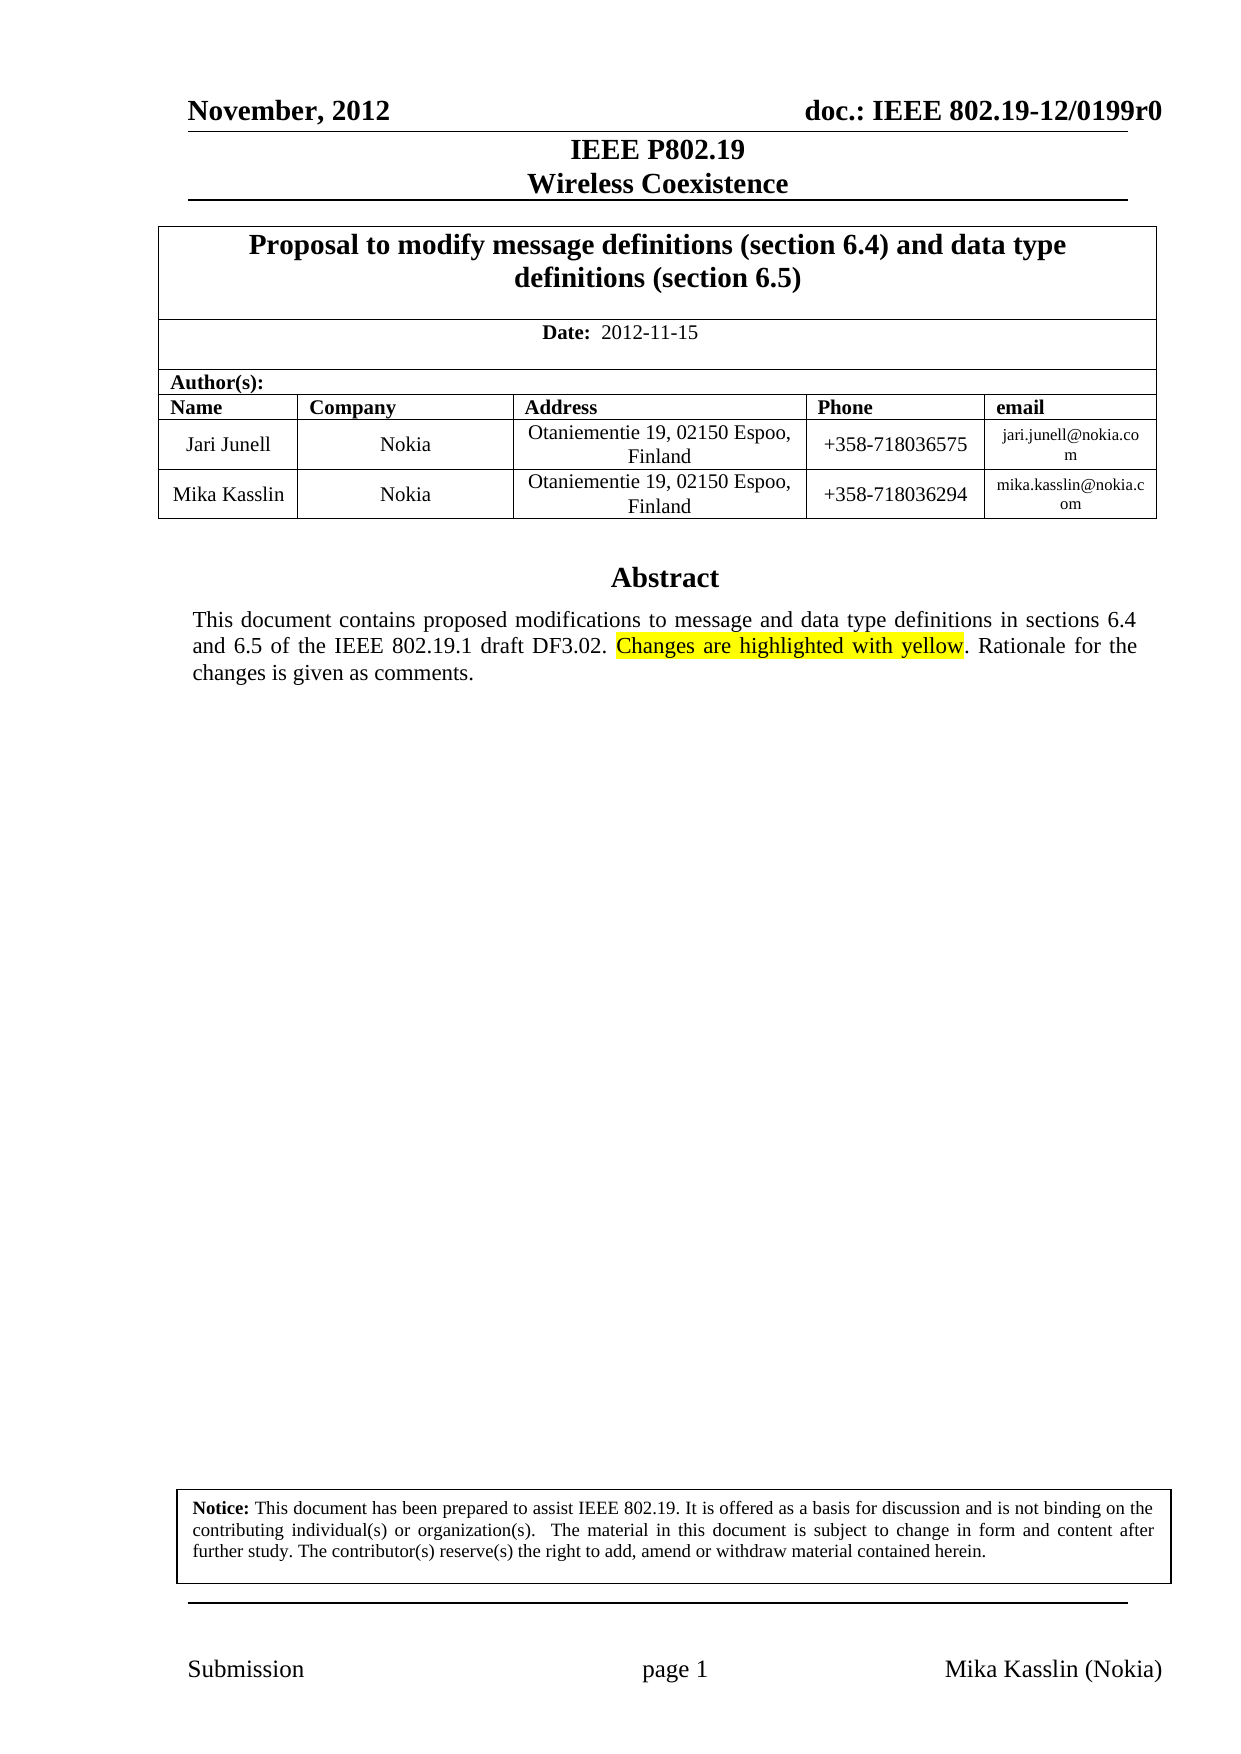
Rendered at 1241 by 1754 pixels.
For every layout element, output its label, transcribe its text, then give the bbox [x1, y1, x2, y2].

table_cell Author(s): [159, 370, 1156, 394]
text IEEE P802.19 Wireless Coexistence [187, 132, 1128, 201]
table_cell Address [514, 395, 806, 419]
table_cell Otaniementie 19, 02150 Espoo, Finland [514, 470, 806, 518]
table_cell Jari Junell [159, 420, 297, 468]
table_cell Nokia [298, 420, 513, 468]
table_cell Otaniementie 19, 02150 Espoo, Finland [514, 420, 806, 468]
table_cell Company [298, 395, 513, 419]
table_cell Date: 2012-11-15 [159, 320, 1156, 369]
table_cell email [985, 395, 1156, 419]
table_cell Name [159, 395, 297, 419]
table_cell jari.junell@nokia.com [985, 420, 1156, 468]
table_cell mika.kasslin@nokia.com [985, 470, 1156, 518]
table_cell +358-718036575 [807, 420, 984, 468]
table_header Proposal to modify message definitions (section 6.4) and data type definitions (section 6.5) [159, 227, 1156, 319]
table_cell Nokia [298, 470, 513, 518]
table_cell +358-718036294 [807, 470, 984, 518]
table_cell Phone [807, 395, 984, 419]
table_cell Mika Kasslin [159, 470, 297, 518]
